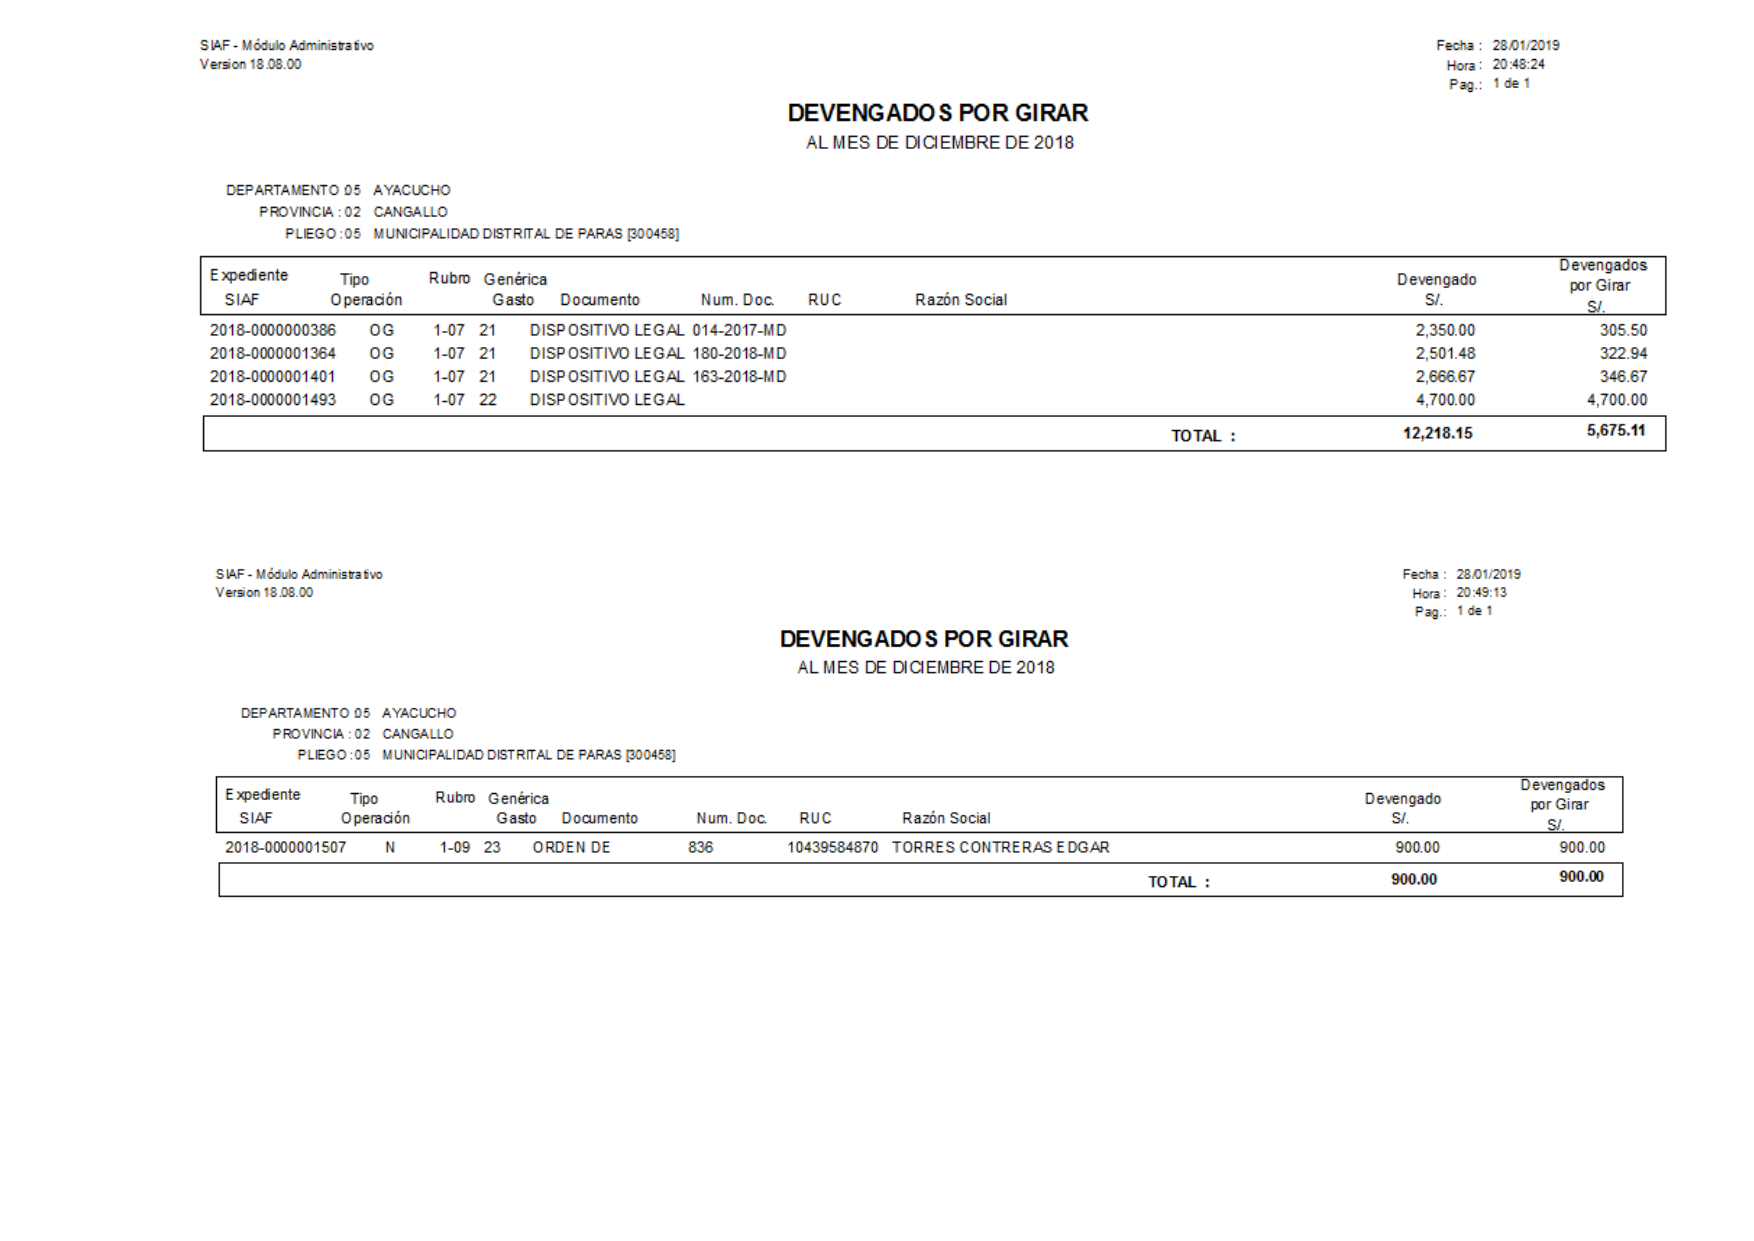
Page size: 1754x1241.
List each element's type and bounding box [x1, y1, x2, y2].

picture [147, 29, 1707, 530]
picture [147, 548, 1643, 952]
